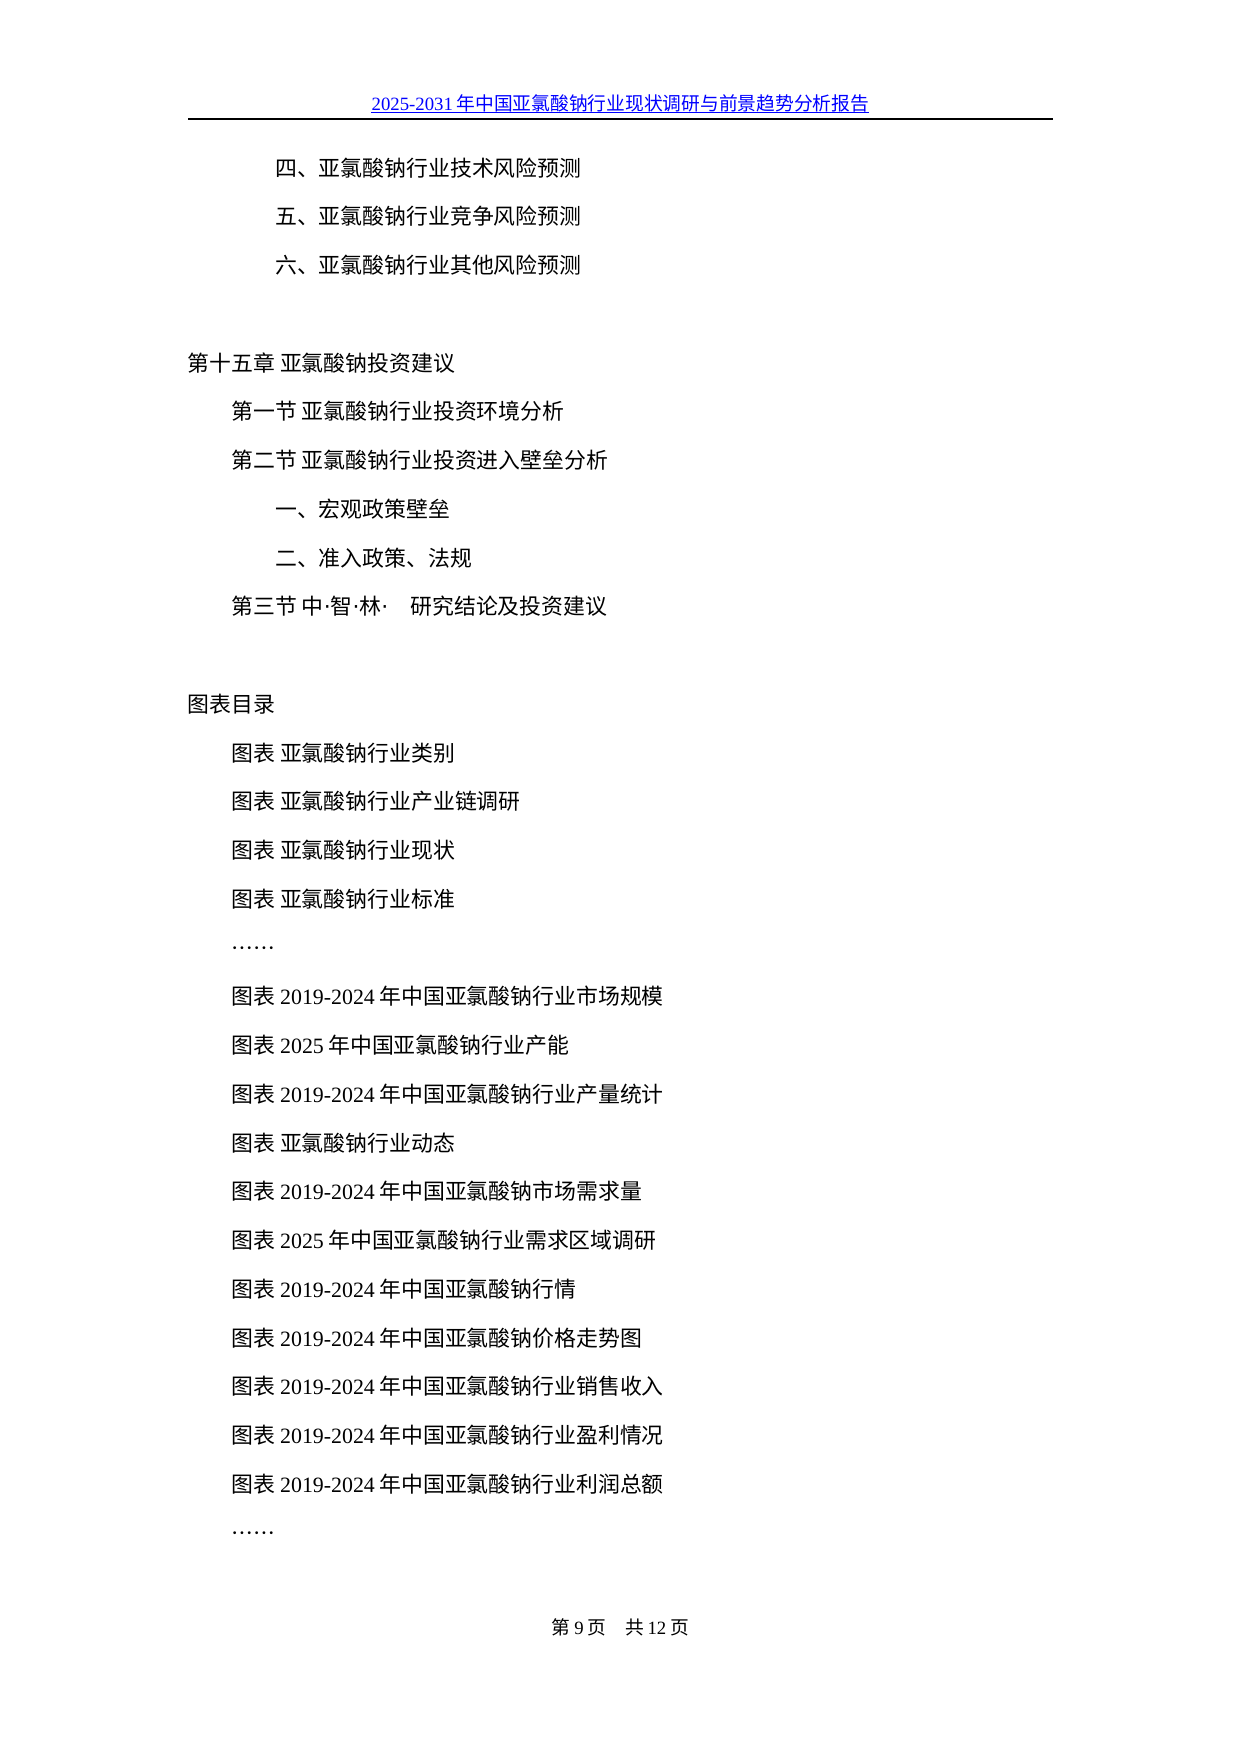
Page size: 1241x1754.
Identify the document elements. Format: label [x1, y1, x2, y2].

text [187, 150, 1053, 1548]
